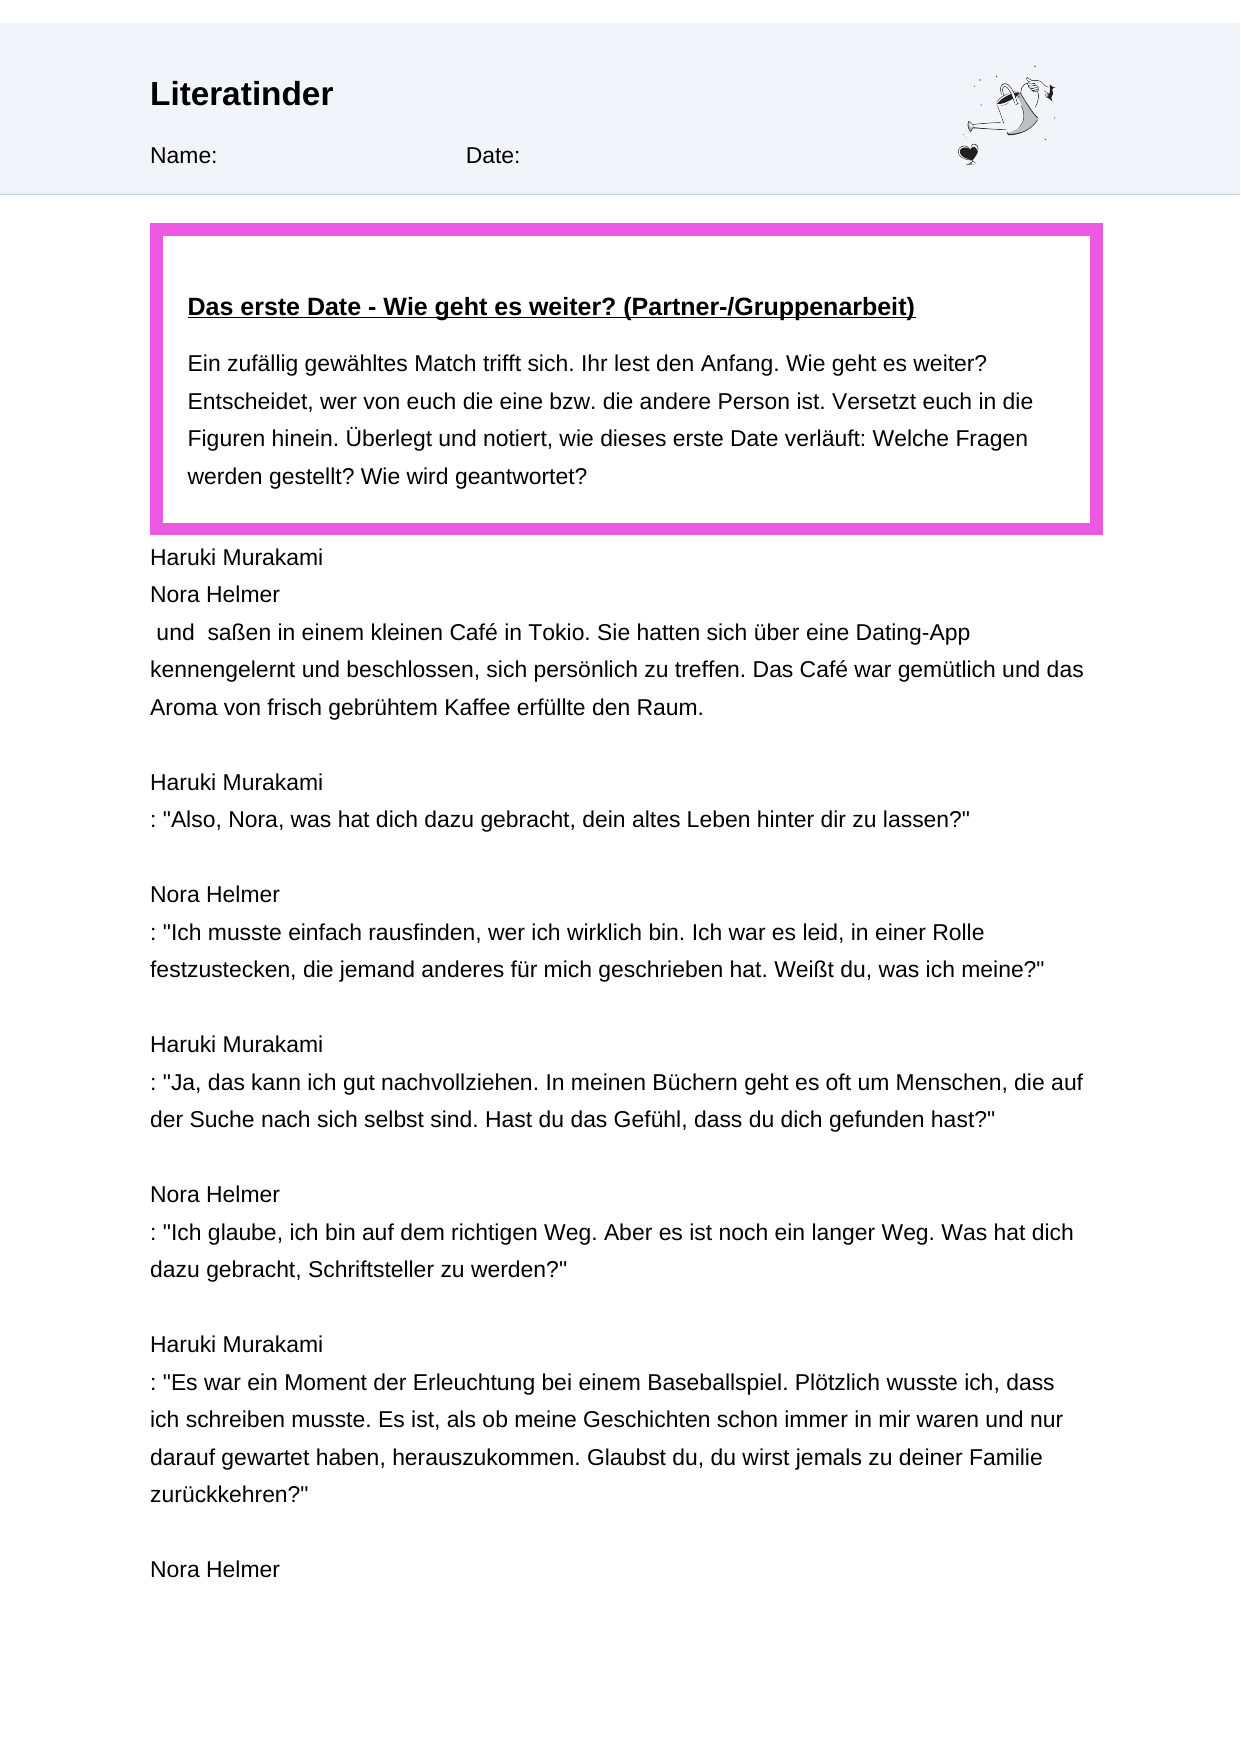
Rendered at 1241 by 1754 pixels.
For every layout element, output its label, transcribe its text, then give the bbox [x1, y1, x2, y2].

text Haruki Murakami [150, 760, 1090, 798]
text Haruki Murakami [150, 1023, 1090, 1060]
picture [0, 23, 1241, 195]
table_header Das erste Date - Wie geht es weiter? (Partner-/Gruppenarbeit) Ein zufällig gewähltes Match trifft sich. Ihr lest den Anfang. Wie geht es weiter? Entscheidet, wer von euch die eine bzw. die andere Person ist. Versetzt euch in die Figuren hinein. Überlegt und notiert, wie dieses erste Date verläuft: Welche Fragen werden gestellt? Wie wird geantwortet? [163, 236, 1090, 523]
text : "Es war ein Moment der Erleuchtung bei einem Baseballspiel. Plötzlich wusste ich, dass ich schreiben musste. Es ist, als ob meine Geschichten schon immer in mir waren und nur darauf gewartet haben, herauszukommen. Glaubst du, du wirst jemals zu deiner Familie zurückkehren?" [150, 1360, 1090, 1510]
text : "Also, Nora, was hat dich dazu gebracht, dein altes Leben hinter dir zu lassen?" [150, 798, 1090, 835]
text Haruki Murakami [150, 1323, 1090, 1360]
text Haruki Murakami [150, 535, 1090, 573]
text Nora Helmer [150, 873, 1090, 910]
text Nora Helmer [150, 1548, 1090, 1585]
text Nora Helmer [150, 573, 1090, 610]
text : "Ich glaube, ich bin auf dem richtigen Weg. Aber es ist noch ein langer Weg. Was hat dich dazu gebracht, Schriftsteller zu werden?" [150, 1210, 1090, 1285]
text : "Ja, das kann ich gut nachvollziehen. In meinen Büchern geht es oft um Menschen, die auf der Suche nach sich selbst sind. Hast du das Gefühl, dass du dich gefunden hast?" [150, 1060, 1090, 1135]
text : "Ich musste einfach rausfinden, wer ich wirklich bin. Ich war es leid, in einer Rolle festzustecken, die jemand anderes für mich geschrieben hat. Weißt du, was ich meine?" [150, 910, 1090, 985]
text und saßen in einem kleinen Café in Tokio. Sie hatten sich über eine Dating-App kennengelernt und beschlossen, sich persönlich zu treffen. Das Café war gemütlich und das Aroma von frisch gebrühtem Kaffee erfüllte den Raum. [150, 610, 1090, 723]
text Nora Helmer [150, 1173, 1090, 1210]
